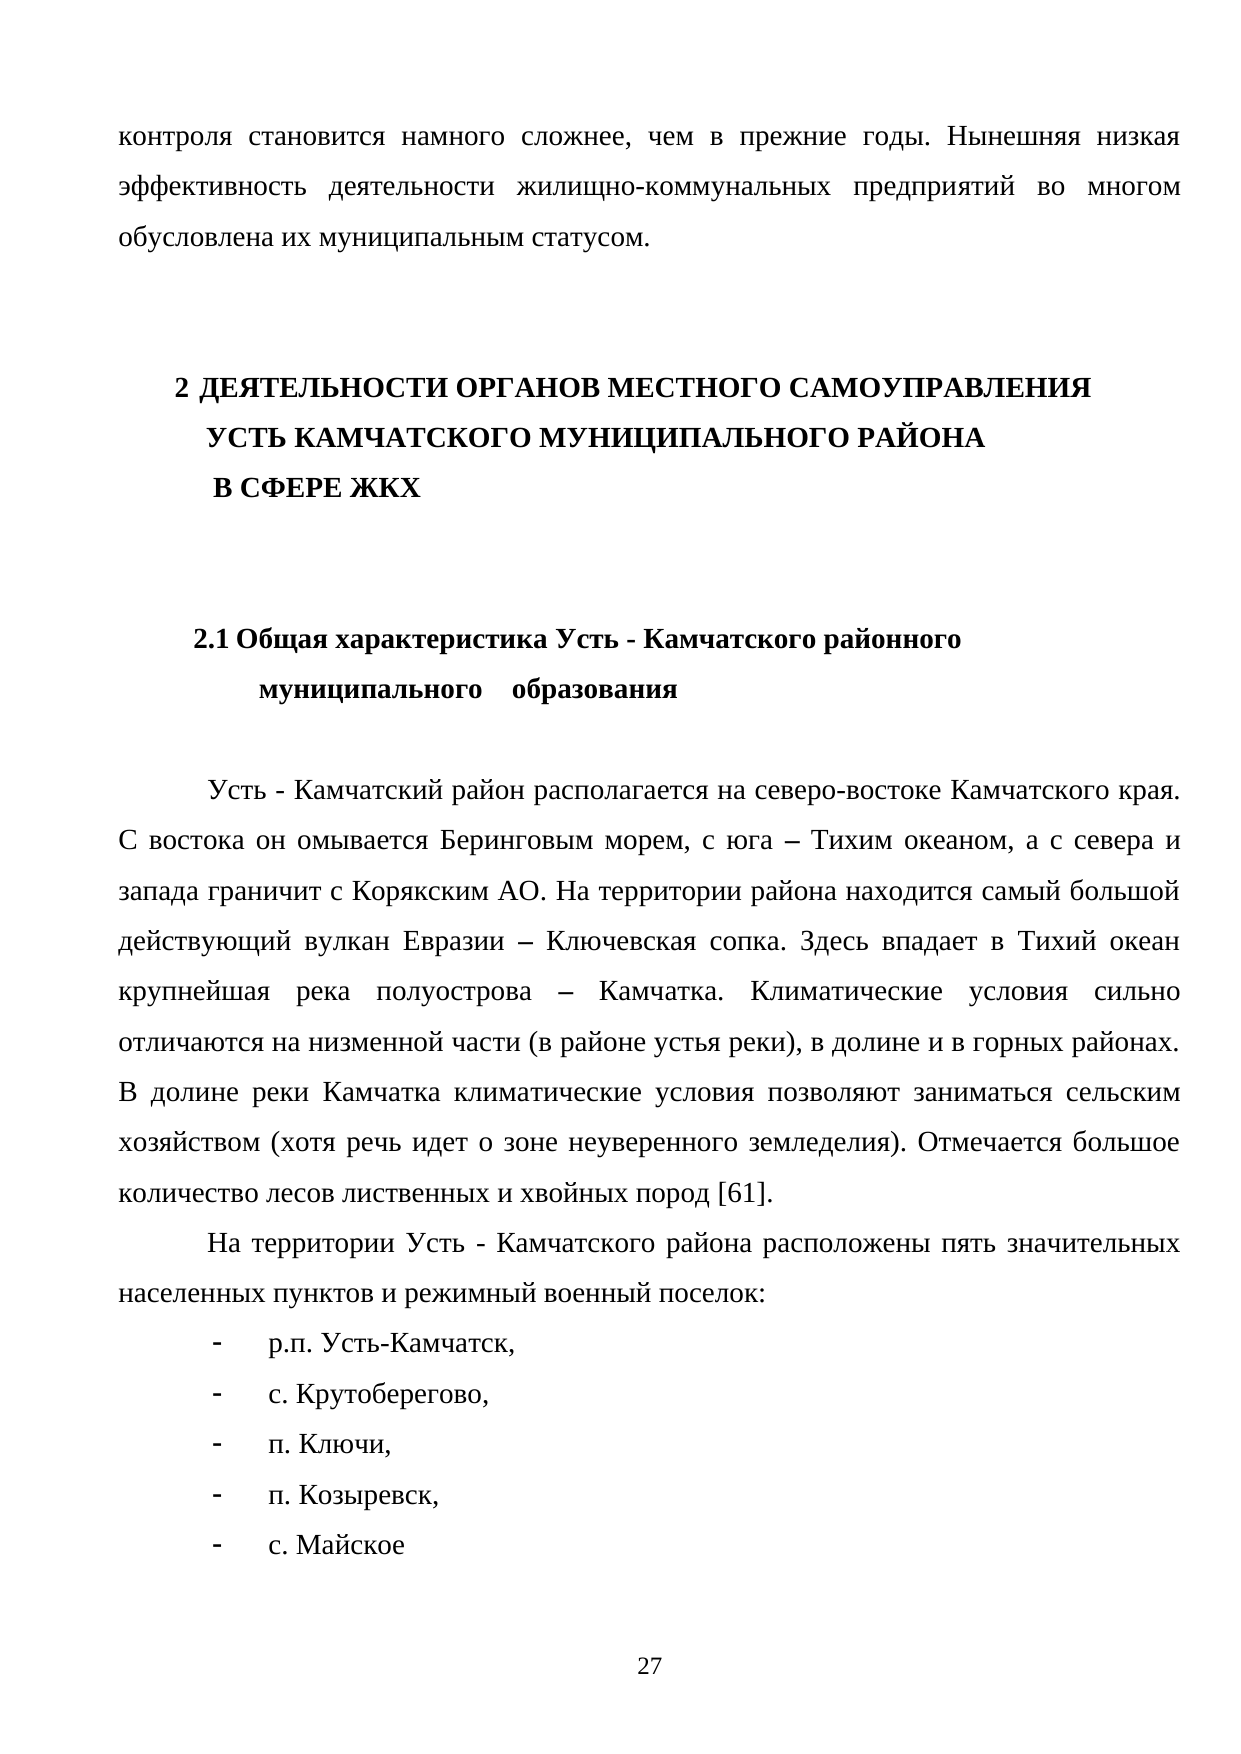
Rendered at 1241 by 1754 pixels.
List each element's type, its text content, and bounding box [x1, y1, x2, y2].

text В СФЕРЕ ЖКХ [118, 470, 1181, 504]
list Общая характеристика Усть - Камчатского районного [193, 621, 1181, 655]
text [118, 118, 1181, 252]
text Усть - Камчатский район располагается на северо-востоке Камчатского края. С востока он омывается Беринговым морем, с юга – Тихим океаном, а с севера и запада граничит с Корякским АО. На территории района находится самый большой действующий вулкан Евразии – Ключевская сопка. Здесь впадает в Тихий океан крупнейшая река полуострова – Камчатка. Климатические условия сильно отличаются на низменной части (в районе устья реки), в долине и в горных районах. В долине реки Камчатка климатические условия позволяют заниматься сельским хозяйством (хотя речь идет о зоне неуверенного земледелия). Отмечается большое количество лесов лиственных и хвойных пород [61]. [118, 772, 1181, 1208]
list п. Козыревск, [212, 1477, 1181, 1511]
list п. Ключи, [212, 1426, 1181, 1460]
text На территории Усть - Камчатского района расположены пять значительных населенных пунктов и режимный военный поселок: [118, 1225, 1181, 1309]
list р.п. Усть-Камчатск, [212, 1326, 1181, 1359]
list ДЕЯТЕЛЬНОСТИ ОРГАНОВ МЕСТНОГО САМОУПРАВЛЕНИЯ [174, 370, 1181, 403]
text муниципального образования [193, 672, 1181, 705]
text УСТЬ КАМЧАТСКОГО МУНИЦИПАЛЬНОГО РАЙОНА [118, 420, 1181, 453]
list с. Майское [212, 1527, 1181, 1561]
list с. Крутоберегово, [212, 1376, 1181, 1410]
